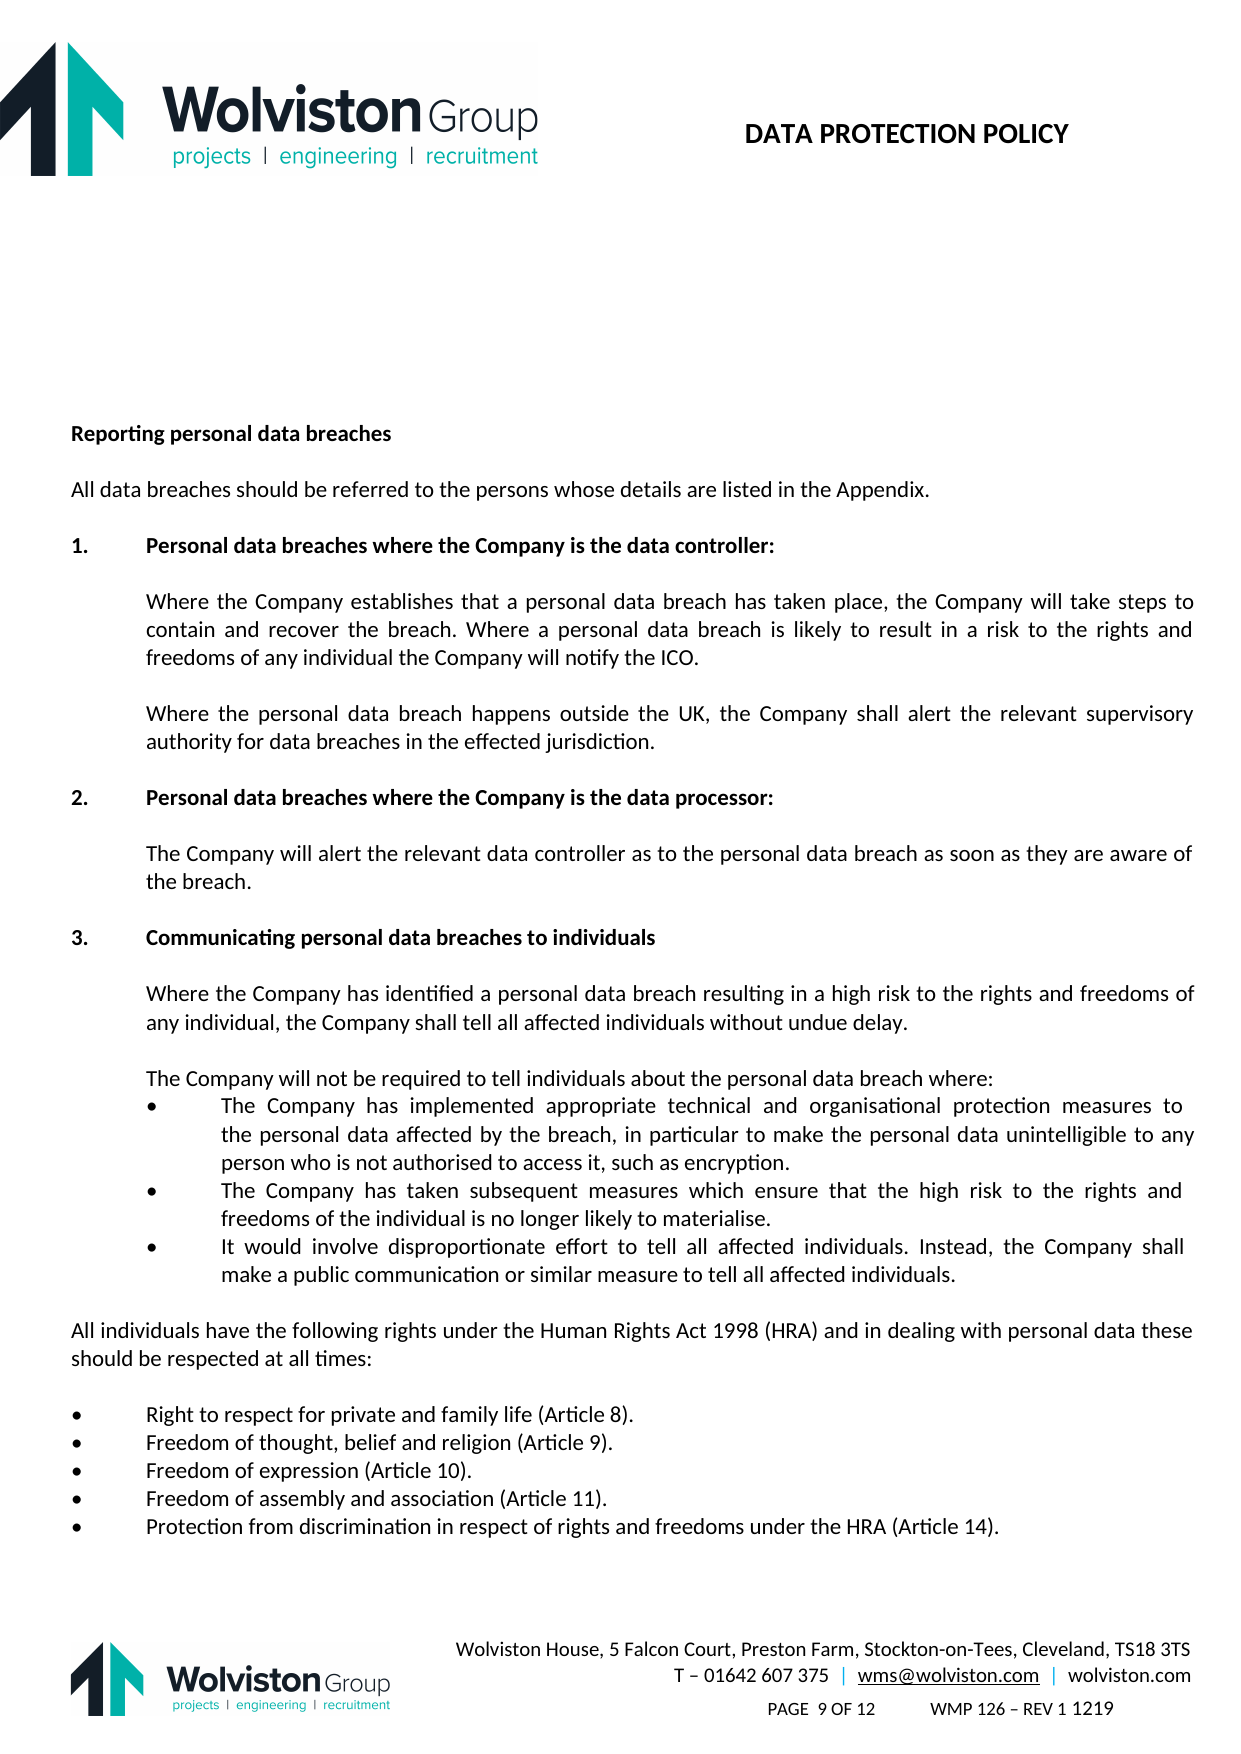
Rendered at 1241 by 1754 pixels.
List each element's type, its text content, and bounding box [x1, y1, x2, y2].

text Where the personal data breach happens outside the UK, the Company shall alert the relevant supervisory authority for data breaches in the effected jurisdiction. [146, 699, 1196, 755]
text The Company will alert the relevant data controller as to the personal data breach as soon as they are aware of the breach. [146, 839, 1196, 896]
picture [0, 42, 538, 176]
text • Protection from discrimination in respect of rights and freedoms under the HRA (Article 14). [71, 1512, 1196, 1540]
text • The Company has taken subsequent measures which ensure that the high risk to the rights and freedoms of the individual is no longer likely to materialise. [146, 1176, 1196, 1232]
text • Right to respect for private and family life (Article 8). [71, 1400, 1196, 1428]
text All data breaches should be referred to the persons whose details are listed in the Appendix. [71, 475, 1196, 503]
text • Freedom of expression (Article 10). [71, 1456, 1196, 1484]
picture [70, 1642, 390, 1716]
text Where the Company establishes that a personal data breach has taken place, the Company will take steps to contain and recover the breach. Where a personal data breach is likely to result in a risk to the rights and freedoms of any individual the Company will notify the ICO. [146, 587, 1196, 671]
text 3. Communicating personal data breaches to individuals [71, 923, 1196, 952]
text Where the Company has identified a personal data breach resulting in a high risk to the rights and freedoms of any individual, the Company shall tell all affected individuals without undue delay. [146, 979, 1196, 1036]
text • It would involve disproportionate effort to tell all affected individuals. Instead, the Company shall make a public communication or similar measure to tell all affected individuals. [146, 1232, 1196, 1288]
text Reporting personal data breaches [71, 419, 1196, 447]
text All individuals have the following rights under the Human Rights Act 1998 (HRA) and in dealing with personal data these should be respected at all times: [71, 1316, 1196, 1372]
text • Freedom of thought, belief and religion (Article 9). [71, 1428, 1196, 1456]
text The Company will not be required to tell individuals about the personal data breach where: [146, 1064, 1196, 1092]
text • The Company has implemented appropriate technical and organisational protection measures to the personal data affected by the breach, in particular to make the personal data unintelligible to any person who is not authorised to access it, such as encryption. [146, 1092, 1196, 1176]
text • Freedom of assembly and association (Article 11). [71, 1484, 1196, 1512]
text 1. Personal data breaches where the Company is the data controller: [71, 531, 1196, 559]
text 2. Personal data breaches where the Company is the data processor: [71, 783, 1196, 811]
